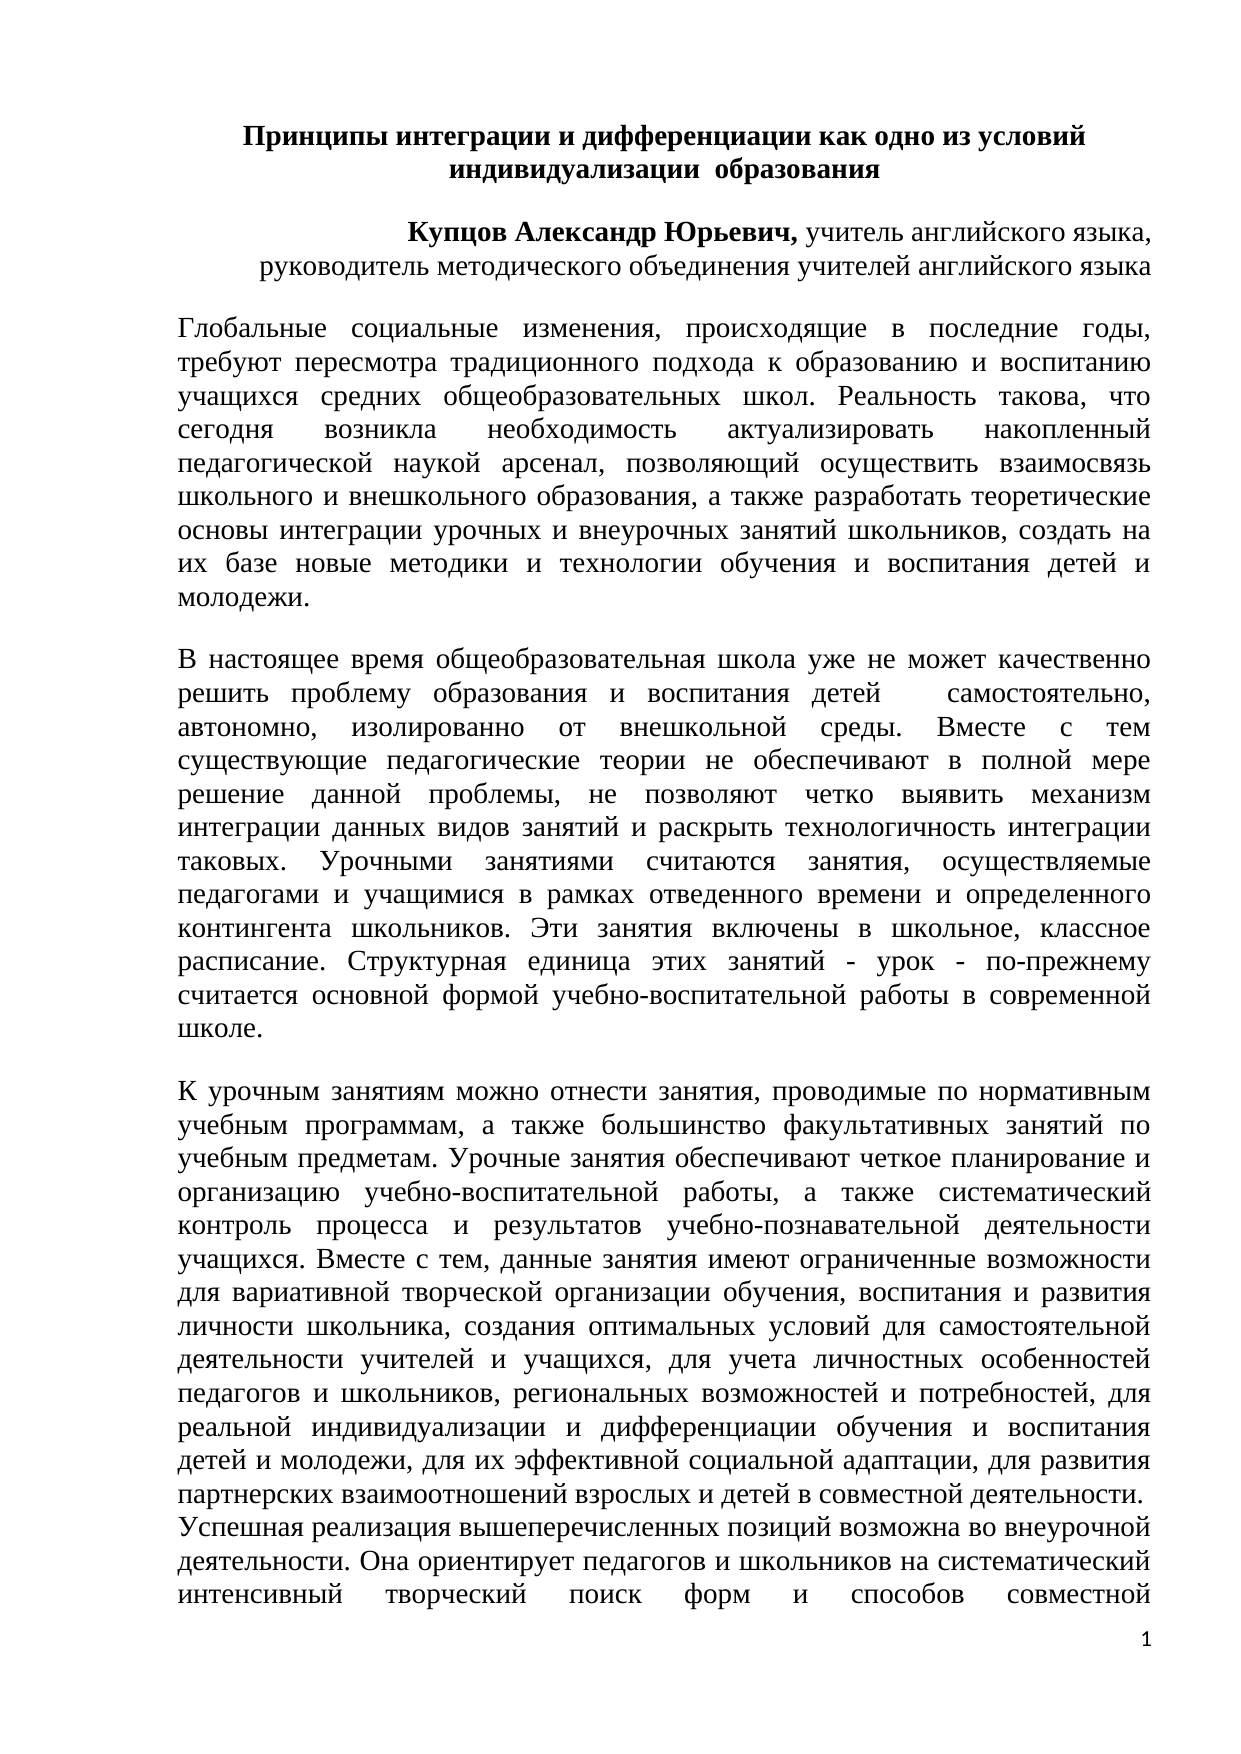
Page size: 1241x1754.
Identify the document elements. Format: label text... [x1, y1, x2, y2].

text Принципы интеграции и дифференциации как одно из условий индивидуализации образования [177, 118, 1152, 185]
text Купцов Александр Юрьевич, учитель английского языка, [177, 214, 1152, 248]
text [177, 1073, 1152, 1610]
text руководитель методического объединения учителей английского языка [177, 248, 1152, 281]
text Глобальные социальные изменения, происходящие в последние годы, требуют пересмотра традиционного подхода к образованию и воспитанию учащихся средних общеобразовательных школ. Реальность такова, что сегодня возникла необходимость актуализировать накопленный педагогической наукой арсенал, позволяющий осуществить взаимосвязь школьного и внешкольного образования, а также разработать теоретические основы интеграции урочных и внеурочных занятий школьников, создать на их базе новые методики и технологии обучения и воспитания детей и молодежи. [177, 311, 1152, 612]
text В настоящее время общеобразовательная школа уже не может качественно решить проблему образования и воспитания детей самостоятельно, автономно, изолированно от внешкольной среды. Вместе с тем существующие педагогические теории не обеспечивают в полной мере решение данной проблемы, не позволяют четко выявить механизм интеграции данных видов занятий и раскрыть технологичность интеграции таковых. Урочными занятиями считаются занятия, осуществляемые педагогами и учащимися в рамках отведенного времени и определенного контингента школьников. Эти занятия включены в школьное, классное расписание. Структурная единица этих занятий - урок - по-прежнему считается основной формой учебно-воспитательной работы в современной школе. [177, 642, 1152, 1044]
